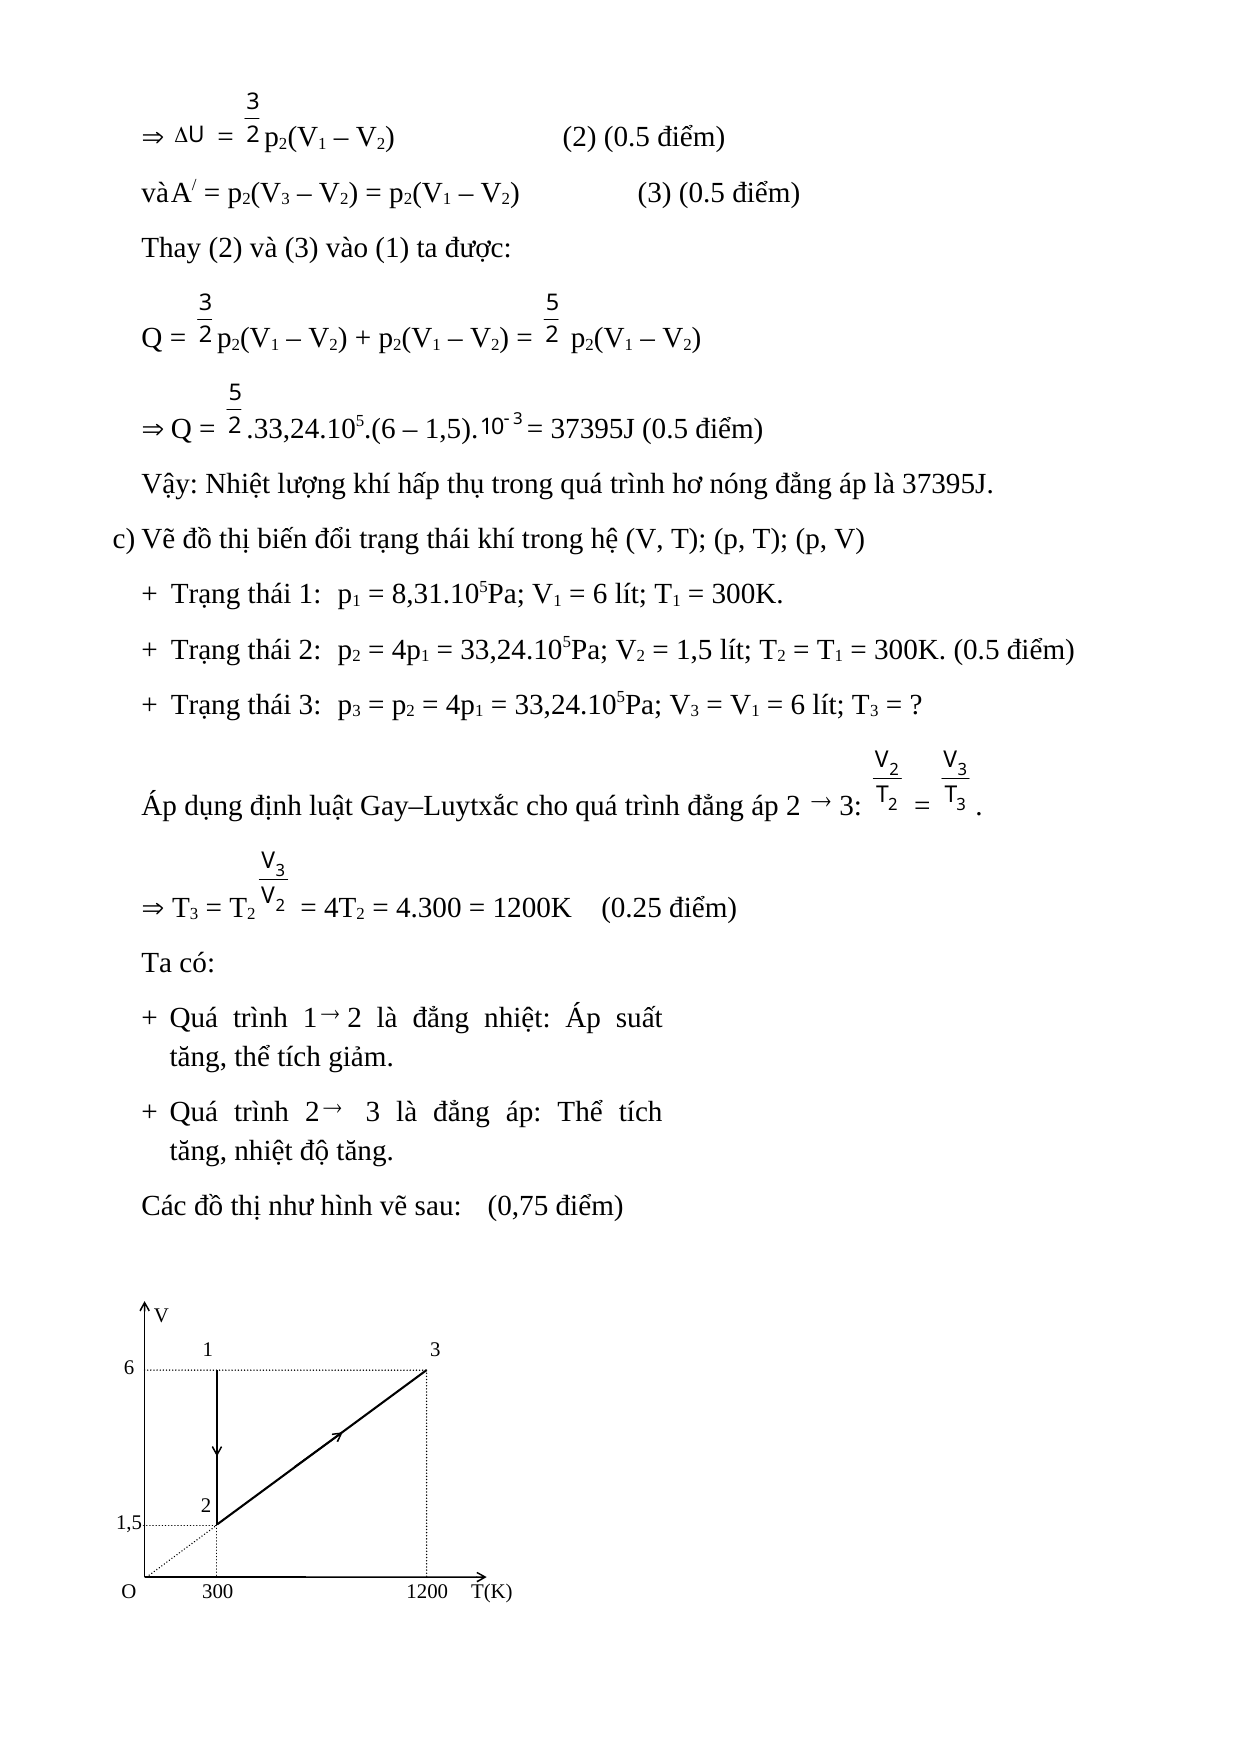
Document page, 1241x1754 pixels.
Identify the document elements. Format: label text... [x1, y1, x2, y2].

text c) Vẽ đồ thị biến đổi trạng thái khí trong hệ (V, T); (p, T); (p, V) [112, 521, 1162, 555]
text Thay (2) và (3) vào (1) ta được: [112, 230, 1162, 264]
text + Quá trình 2 3 là đẳng áp: Thể tích tăng, nhiệt độ tăng. [112, 1094, 663, 1166]
text và A/ = p2(V3 – V2) = p2(V1 – V2) (3) (0.5 điểm) [112, 175, 1162, 208]
text T3 = T2 = 4T2 = 4.300 = 1200K (0.25 điểm) [112, 844, 792, 923]
text Các đồ thị như hình vẽ sau: (0,75 điểm) [112, 1188, 713, 1221]
text Ta có: [112, 945, 713, 979]
text = p2(V1 – V2) (2) (0.5 điểm) [112, 84, 1162, 153]
text + Trạng thái 2: p2 = 4p1 = 33,24.105Pa; V2 = 1,5 lít; T2 = T1 = 300K. (0.5 điểm) [112, 632, 1162, 665]
text Q = p2(V1 – V2) + p2(V1 – V2) = p2(V1 – V2) [112, 285, 1162, 354]
text + Trạng thái 3: p3 = p2 = 4p1 = 33,24.105Pa; V3 = V1 = 6 lít; T3 = ? [112, 687, 1162, 721]
text Áp dụng định luật Gay–Luytxắc cho quá trình đẳng áp 2 3: = . [141, 742, 1160, 822]
text Vậy: Nhiệt lượng khí hấp thụ trong quá trình hơ nóng đẳng áp là 37395J. [112, 466, 1162, 500]
text + Quá trình 12 là đẳng nhiệt: Áp suất tăng, thể tích giảm. [112, 1000, 663, 1072]
text Q = .33,24.105.(6 – 1,5).= 37395J (0.5 điểm) [112, 376, 1162, 444]
text + Trạng thái 1: p1 = 8,31.105Pa; V1 = 6 lít; T1 = 300K. [112, 577, 1162, 610]
